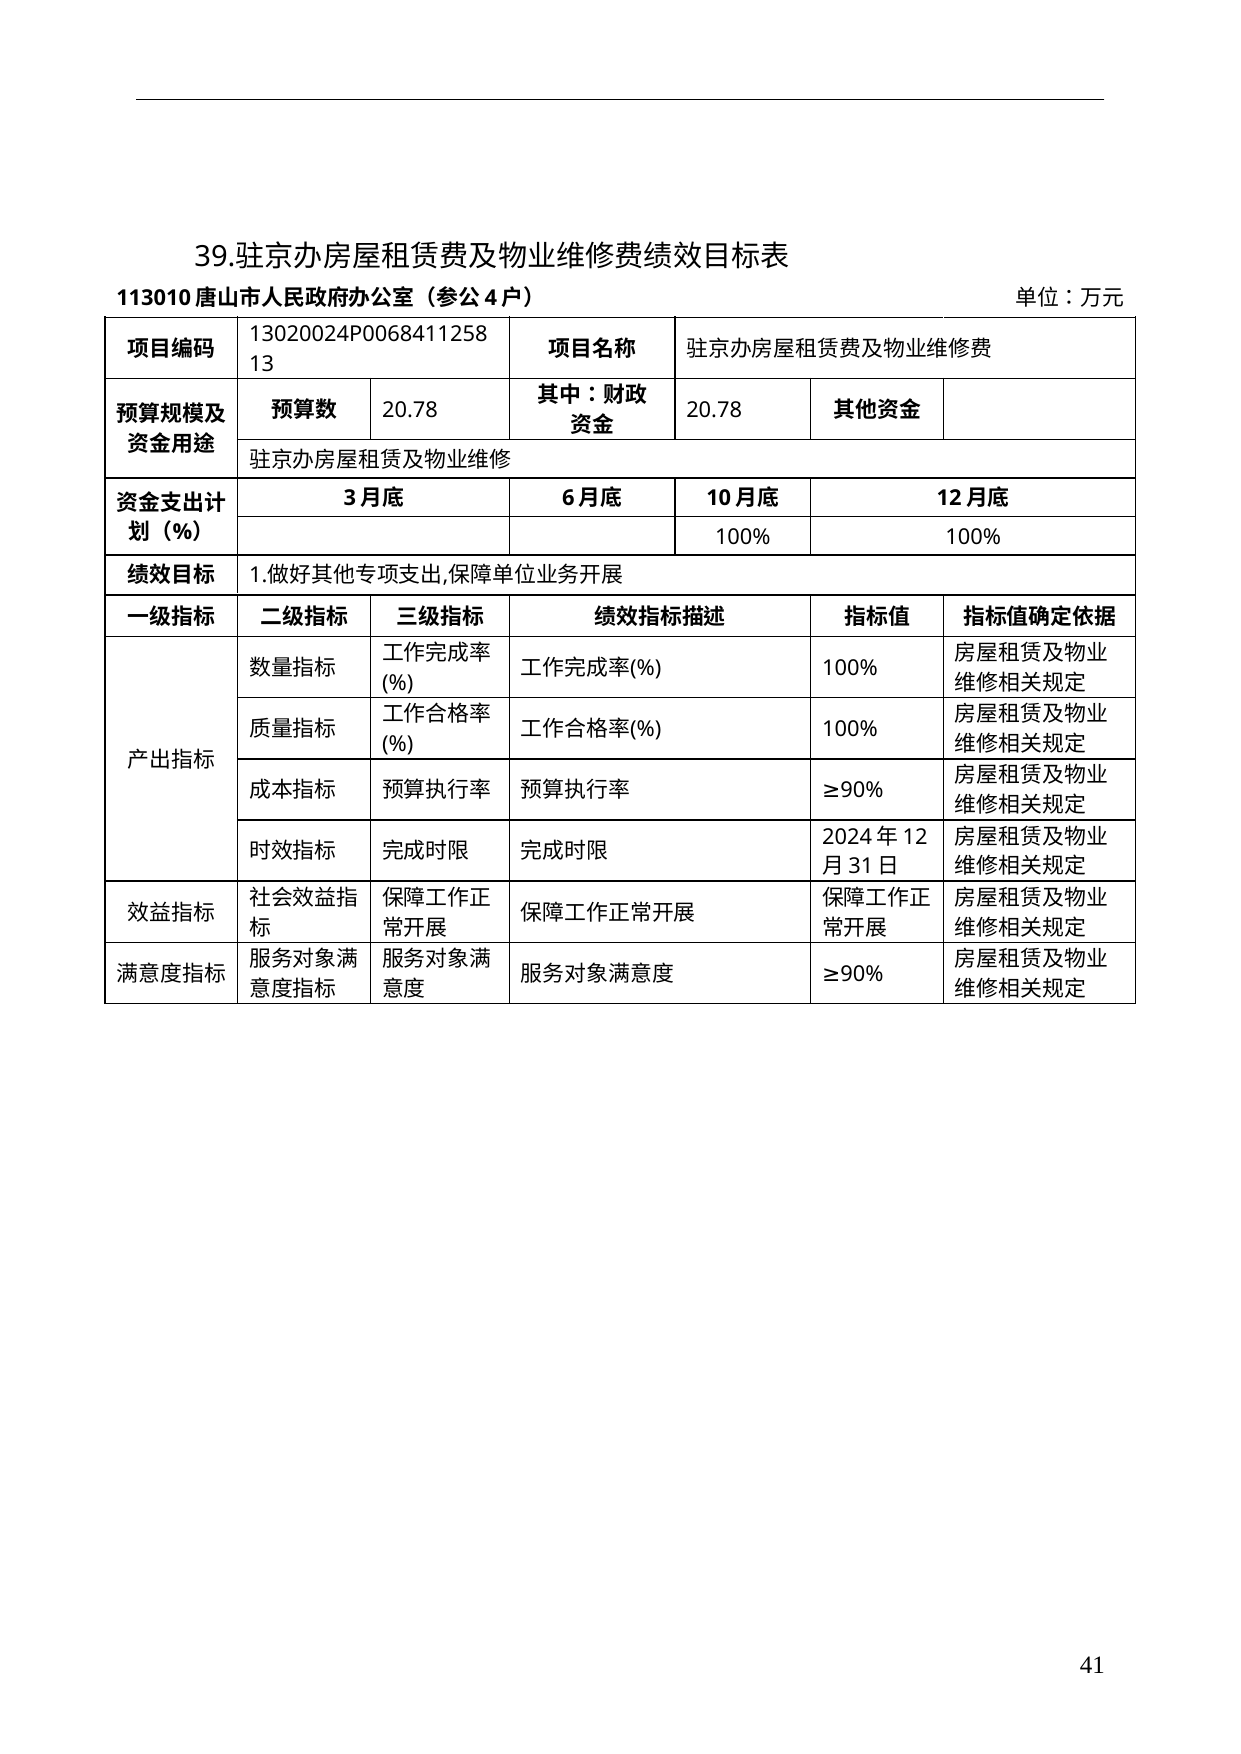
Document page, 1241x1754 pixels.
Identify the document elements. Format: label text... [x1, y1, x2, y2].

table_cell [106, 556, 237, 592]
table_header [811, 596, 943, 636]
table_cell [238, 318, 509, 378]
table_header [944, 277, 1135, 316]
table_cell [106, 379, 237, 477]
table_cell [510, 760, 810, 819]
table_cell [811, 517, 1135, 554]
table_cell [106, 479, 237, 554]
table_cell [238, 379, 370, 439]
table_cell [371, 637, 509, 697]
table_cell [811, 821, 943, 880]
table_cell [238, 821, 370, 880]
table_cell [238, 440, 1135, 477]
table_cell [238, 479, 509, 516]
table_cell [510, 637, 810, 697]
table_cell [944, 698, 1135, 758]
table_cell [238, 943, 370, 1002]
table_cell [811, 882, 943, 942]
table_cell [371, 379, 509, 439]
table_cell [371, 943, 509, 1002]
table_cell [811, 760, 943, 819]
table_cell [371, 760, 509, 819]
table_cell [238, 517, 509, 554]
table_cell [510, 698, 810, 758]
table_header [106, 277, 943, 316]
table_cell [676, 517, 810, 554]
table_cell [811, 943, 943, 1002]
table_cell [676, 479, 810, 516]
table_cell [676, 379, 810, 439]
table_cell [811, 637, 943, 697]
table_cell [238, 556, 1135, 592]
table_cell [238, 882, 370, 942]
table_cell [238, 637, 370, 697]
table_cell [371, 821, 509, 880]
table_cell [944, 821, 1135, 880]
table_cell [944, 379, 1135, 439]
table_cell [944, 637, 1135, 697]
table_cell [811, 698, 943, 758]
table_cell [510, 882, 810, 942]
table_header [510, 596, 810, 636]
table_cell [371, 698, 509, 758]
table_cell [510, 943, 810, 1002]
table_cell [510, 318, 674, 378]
text 39.驻京办房屋租赁费及物业维修费绩效目标表 [136, 235, 1104, 275]
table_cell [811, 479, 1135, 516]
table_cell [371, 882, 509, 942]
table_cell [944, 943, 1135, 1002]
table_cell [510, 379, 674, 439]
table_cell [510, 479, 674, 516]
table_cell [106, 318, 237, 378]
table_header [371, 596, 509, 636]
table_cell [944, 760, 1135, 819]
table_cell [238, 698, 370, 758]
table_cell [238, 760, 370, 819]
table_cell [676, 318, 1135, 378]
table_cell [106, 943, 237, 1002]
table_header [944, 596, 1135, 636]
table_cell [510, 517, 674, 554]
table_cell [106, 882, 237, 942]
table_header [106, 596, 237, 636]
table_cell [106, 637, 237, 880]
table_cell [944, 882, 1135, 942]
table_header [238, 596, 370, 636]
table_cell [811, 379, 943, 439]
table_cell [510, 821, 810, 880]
